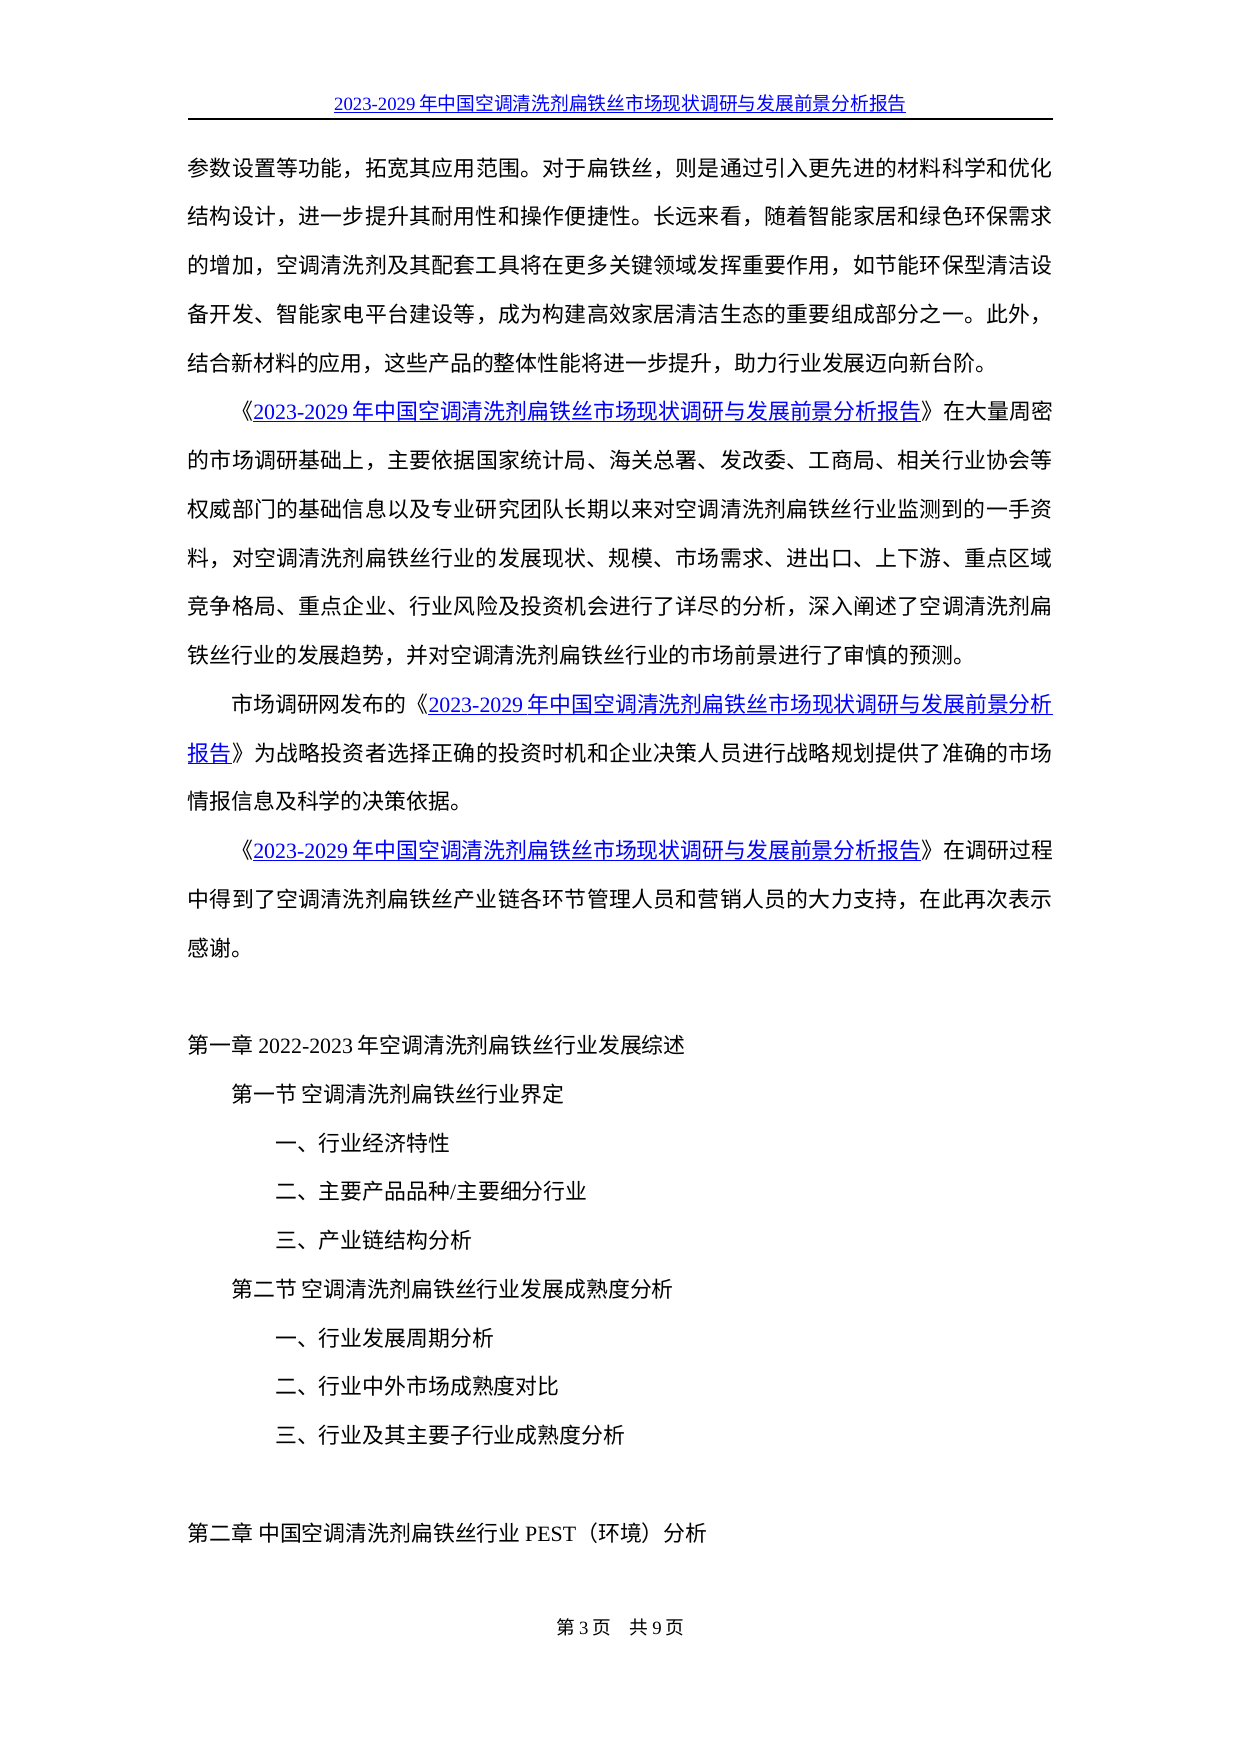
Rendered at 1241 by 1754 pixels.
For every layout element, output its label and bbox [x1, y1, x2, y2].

text [187, 150, 1053, 1548]
